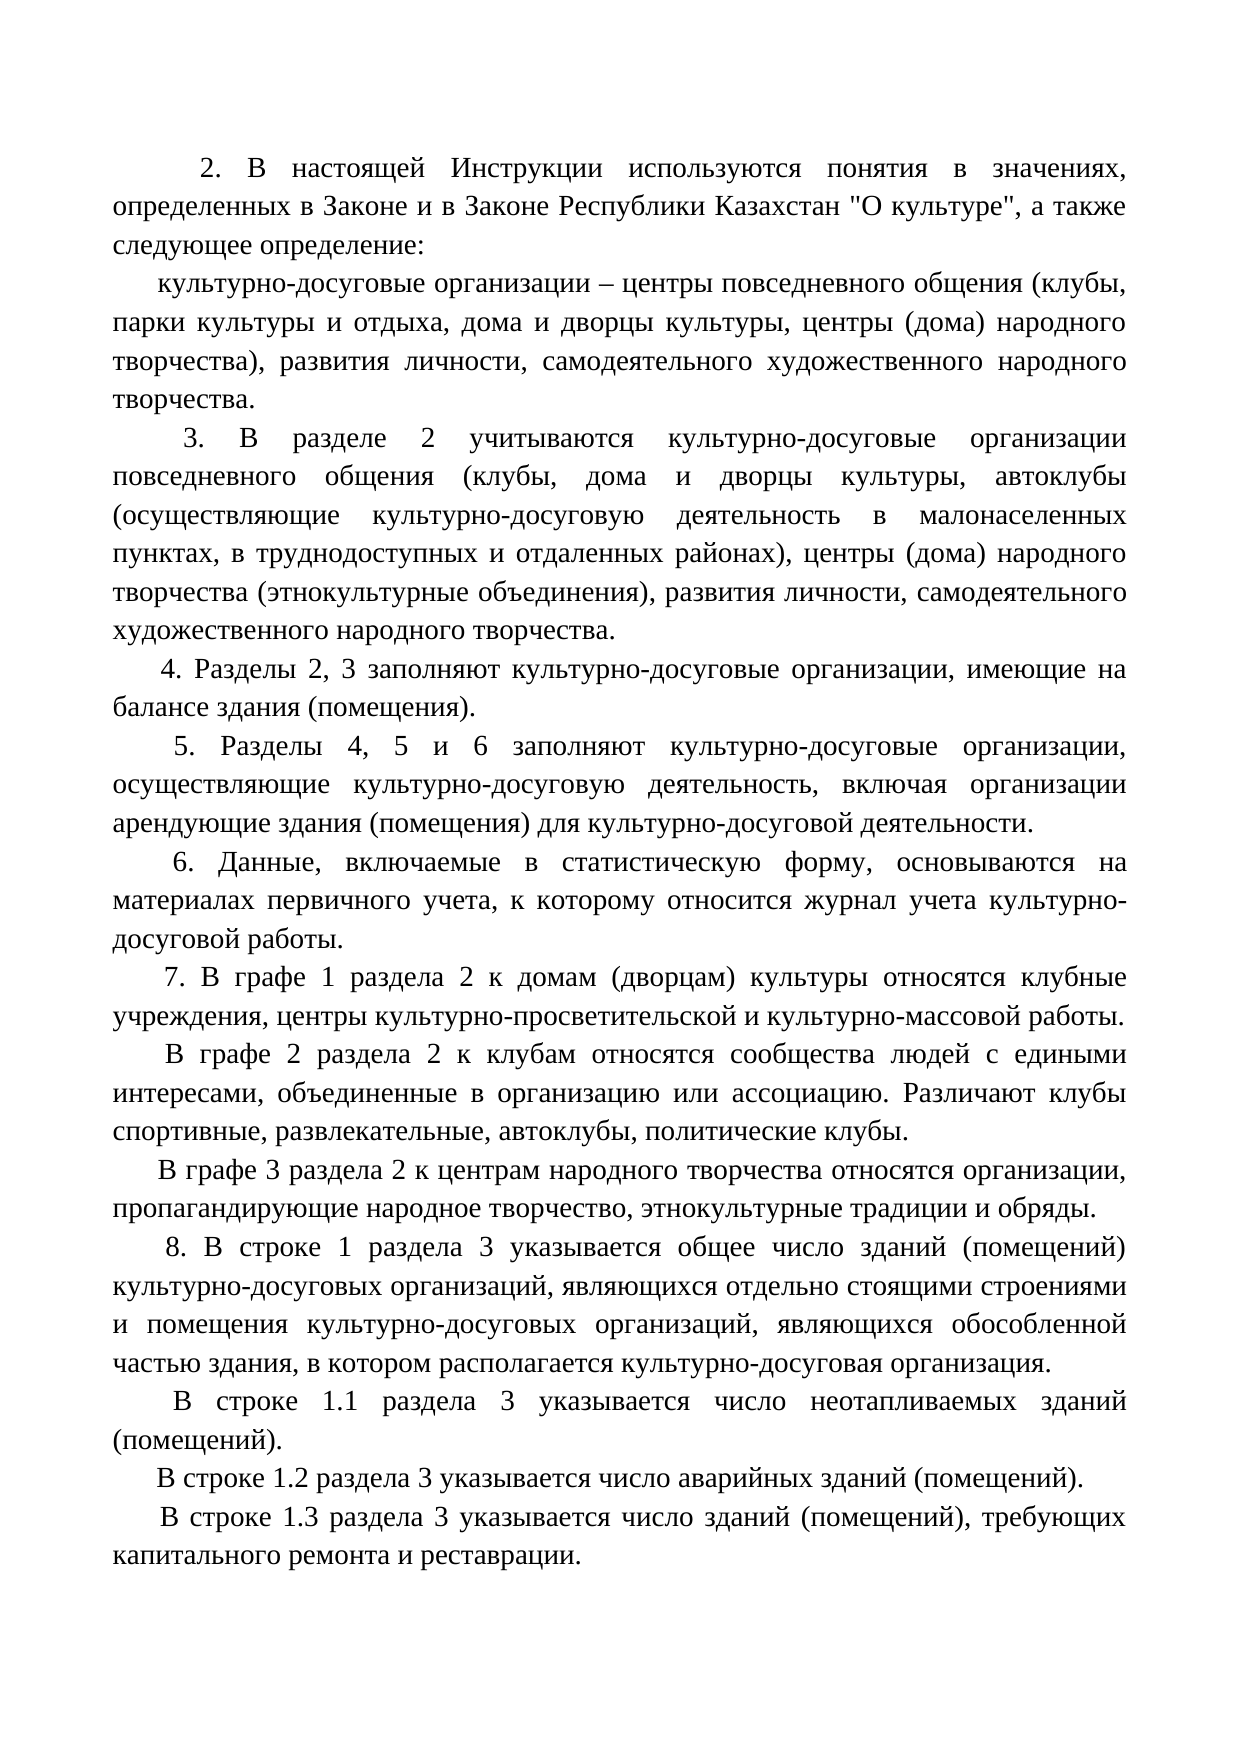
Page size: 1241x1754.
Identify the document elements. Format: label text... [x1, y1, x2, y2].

text В графе 3 раздела 2 к центрам народного творчества относятся организации, пропагандирующие народное творчество, этнокультурные традиции и обряды. [112, 1152, 1128, 1224]
text культурно-досуговые организации – центры повседневного общения (клубы, парки культуры и отдыха, дома и дворцы культуры, центры (дома) народного творчества), развития личности, самодеятельного художественного народного творчества. [112, 266, 1128, 415]
text В графе 2 раздела 2 к клубам относятся сообщества людей с едиными интересами, объединенные в организацию или ассоциацию. Различают клубы спортивные, развлекательные, автоклубы, политические клубы. [112, 1036, 1128, 1147]
text В строке 1.1 раздела 3 указывается число неотапливаемых зданий (помещений). [112, 1383, 1128, 1455]
text В строке 1.3 раздела 3 указывается число зданий (помещений), требующих капитального ремонта и реставрации. [112, 1499, 1128, 1571]
text В строке 1.2 раздела 3 указывается число аварийных зданий (помещений). [112, 1460, 1128, 1494]
text 4. Разделы 2, 3 заполняют культурно-досуговые организации, имеющие на балансе здания (помещения). [112, 651, 1128, 723]
text 7. В графе 1 раздела 2 к домам (дворцам) культуры относятся клубные учреждения, центры культурно-просветительской и культурно-массовой работы. [112, 959, 1128, 1031]
text 5. Разделы 4, 5 и 6 заполняют культурно-досуговые организации, осуществляющие культурно-досуговую деятельность, включая организации арендующие здания (помещения) для культурно-досуговой деятельности. [112, 728, 1128, 839]
text 2. В настоящей Инструкции используются понятия в значениях, определенных в Законе и в Законе Республики Казахстан "О культуре", а также следующее определение: [112, 150, 1128, 261]
text 6. Данные, включаемые в статистическую форму, основываются на материалах первичного учета, к которому относится журнал учета культурно-досуговой работы. [112, 844, 1128, 954]
text 3. В разделе 2 учитываются культурно-досуговые организации повседневного общения (клубы, дома и дворцы культуры, автоклубы (осуществляющие культурно-досуговую деятельность в малонаселенных пунктах, в труднодоступных и отдаленных районах), центры (дома) народного творчества (этнокультурные объединения), развития личности, самодеятельного художественного народного творчества. [112, 420, 1128, 646]
text 8. В строке 1 раздела 3 указывается общее число зданий (помещений) культурно-досуговых организаций, являющихся отдельно стоящими строениями и помещения культурно-досуговых организаций, являющихся обособленной частью здания, в котором располагается культурно-досуговая организация. [112, 1229, 1128, 1378]
